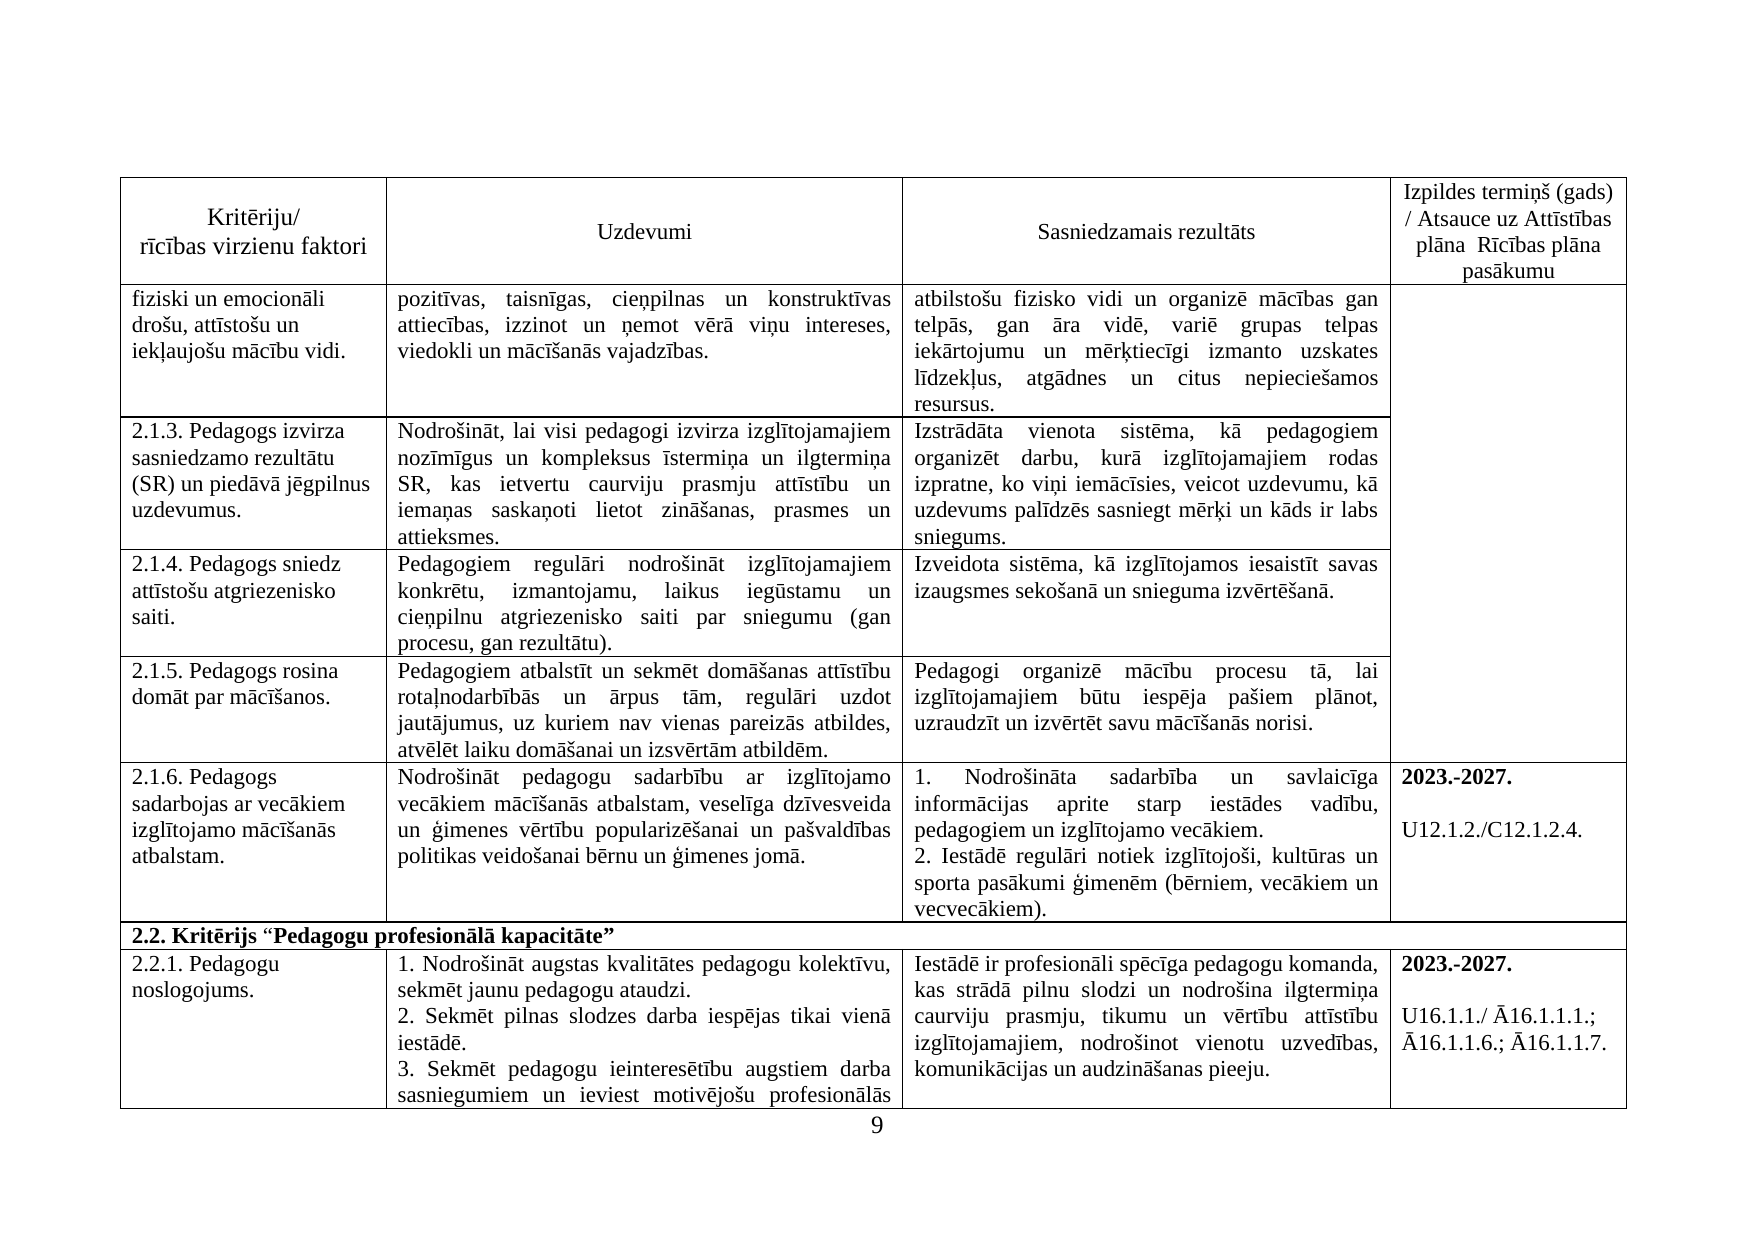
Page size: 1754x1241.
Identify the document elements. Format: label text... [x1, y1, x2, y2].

table_cell Pedagogi organizē mācību procesu tā, lai izglītojamajiem būtu iespēja pašiem plānot, uzraudzīt un izvērtēt savu mācīšanās norisi. [903, 657, 1390, 762]
table_cell Izveidota sistēma, kā izglītojamos iesaistīt savas izaugsmes sekošanā un snieguma izvērtēšanā. [903, 550, 1390, 656]
table_cell Nodrošināt, lai visi pedagogi izvirza izglītojamajiem nozīmīgus un kompleksus īstermiņa un ilgtermiņa SR, kas ietvertu caurviju prasmju attīstību un iemaņas saskaņoti lietot zināšanas, prasmes un attieksmes. [387, 418, 902, 549]
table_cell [121, 285, 386, 416]
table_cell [387, 950, 902, 1108]
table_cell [1391, 950, 1626, 1108]
table_cell Pedagogiem regulāri nodrošināt izglītojamajiem konkrētu, izmantojamu, laikus iegūstamu un cieņpilnu atgriezenisko saiti par sniegumu (gan procesu, gan rezultātu). [387, 550, 902, 656]
table_cell 2.1.6. Pedagogs sadarbojas ar vecākiem izglītojamo mācīšanās atbalstam. [121, 763, 386, 921]
table_cell 2.1.4. Pedagogs sniedz attīstošu atgriezenisko saiti. [121, 550, 386, 656]
table_cell 2.1.5. Pedagogs rosina domāt par mācīšanos. [121, 657, 386, 762]
table_cell 2.2. Kritērijs “Pedagogu profesionālā kapacitāte” [121, 923, 1626, 949]
table_cell Nodrošināt pedagogu sadarbību ar izglītojamo vecākiem mācīšanās atbalstam, veselīga dzīvesveida un ģimenes vērtību popularizēšanai un pašvaldības politikas veidošanai bērnu un ģimenes jomā. [387, 763, 902, 921]
table_cell Pedagogiem atbalstīt un sekmēt domāšanas attīstību rotaļnodarbībās un ārpus tām, regulāri uzdot jautājumus, uz kuriem nav vienas pareizās atbildes, atvēlēt laiku domāšanai un izsvērtām atbildēm. [387, 657, 902, 762]
table_header Sasniedzamais rezultāts [903, 178, 1390, 284]
table_cell 2.1.3. Pedagogs izvirza sasniedzamo rezultātu (SR) un piedāvā jēgpilnus uzdevumus. [121, 418, 386, 549]
table_header Kritēriju/ rīcības virzienu faktori [121, 178, 386, 284]
table_cell 2.2.1. Pedagogu noslogojums. [121, 950, 386, 1108]
table_cell 1. Nodrošināta sadarbība un savlaicīga informācijas aprite starp iestādes vadību, pedagogiem un izglītojamo vecākiem. 2. Iestādē regulāri notiek izglītojoši, kultūras un sporta pasākumi ģimenēm (bērniem, vecākiem un vecvecākiem). [903, 763, 1390, 921]
table_cell 2023.-2027. U12.1.2./C12.1.2.4. [1391, 763, 1626, 921]
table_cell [903, 950, 1390, 1108]
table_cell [387, 285, 902, 416]
table_header Izpildes termiņš (gads) / Atsauce uz Attīstības plāna Rīcības plāna pasākumu [1391, 178, 1626, 284]
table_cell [903, 285, 1390, 416]
table_header Uzdevumi [387, 178, 902, 284]
table_cell Izstrādāta vienota sistēma, kā pedagogiem organizēt darbu, kurā izglītojamajiem rodas izpratne, ko viņi iemācīsies, veicot uzdevumu, kā uzdevums palīdzēs sasniegt mērķi un kāds ir labs sniegums. [903, 418, 1390, 549]
